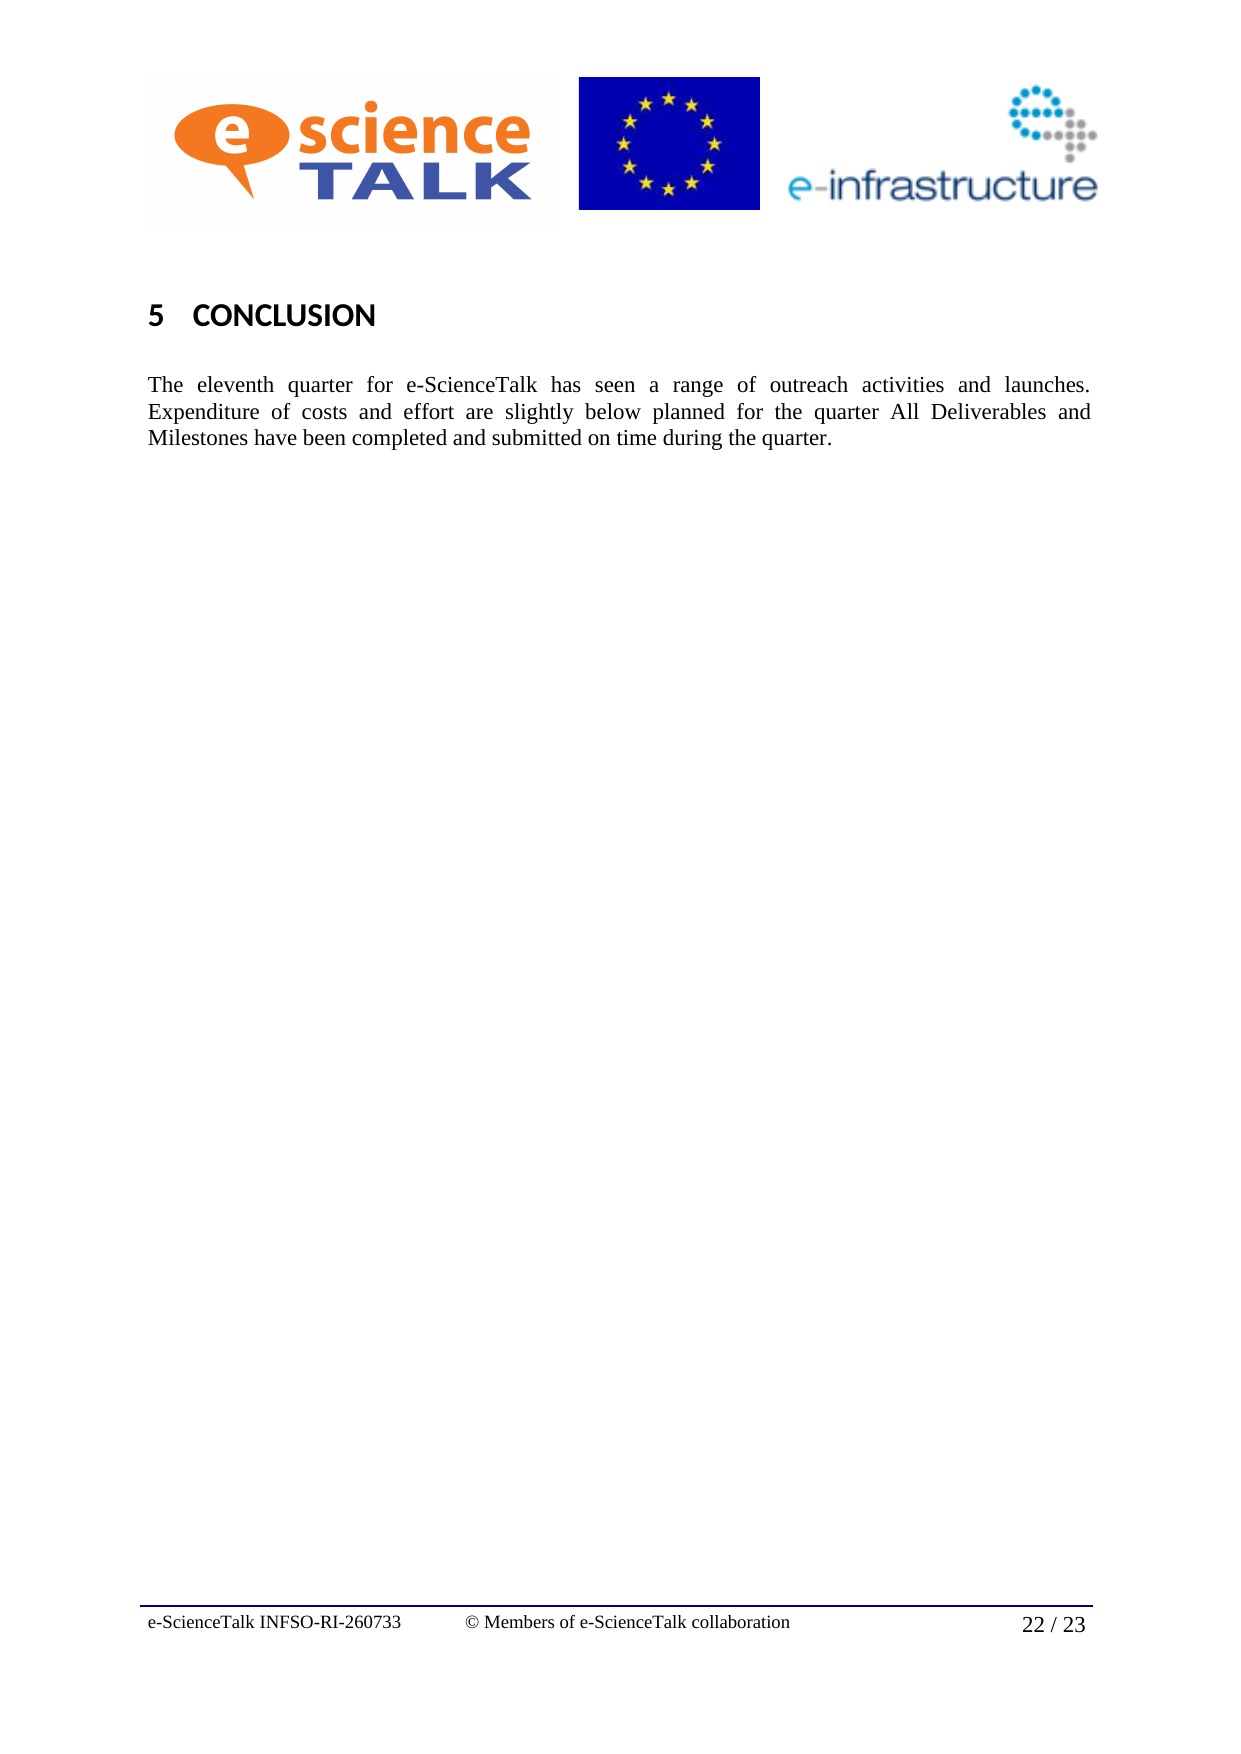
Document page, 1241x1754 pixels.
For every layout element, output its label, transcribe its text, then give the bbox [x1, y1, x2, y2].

subtitle conclusion [148, 294, 1092, 334]
picture [578, 77, 760, 210]
picture [781, 77, 1106, 210]
text The eleventh quarter for e-ScienceTalk has seen a range of outreach activities and launches. Expenditure of costs and effort are slightly below planned for the quarter All Deliverables and Milestones have been completed and submitted on time during the quarter. [148, 371, 1092, 450]
picture [147, 77, 559, 226]
